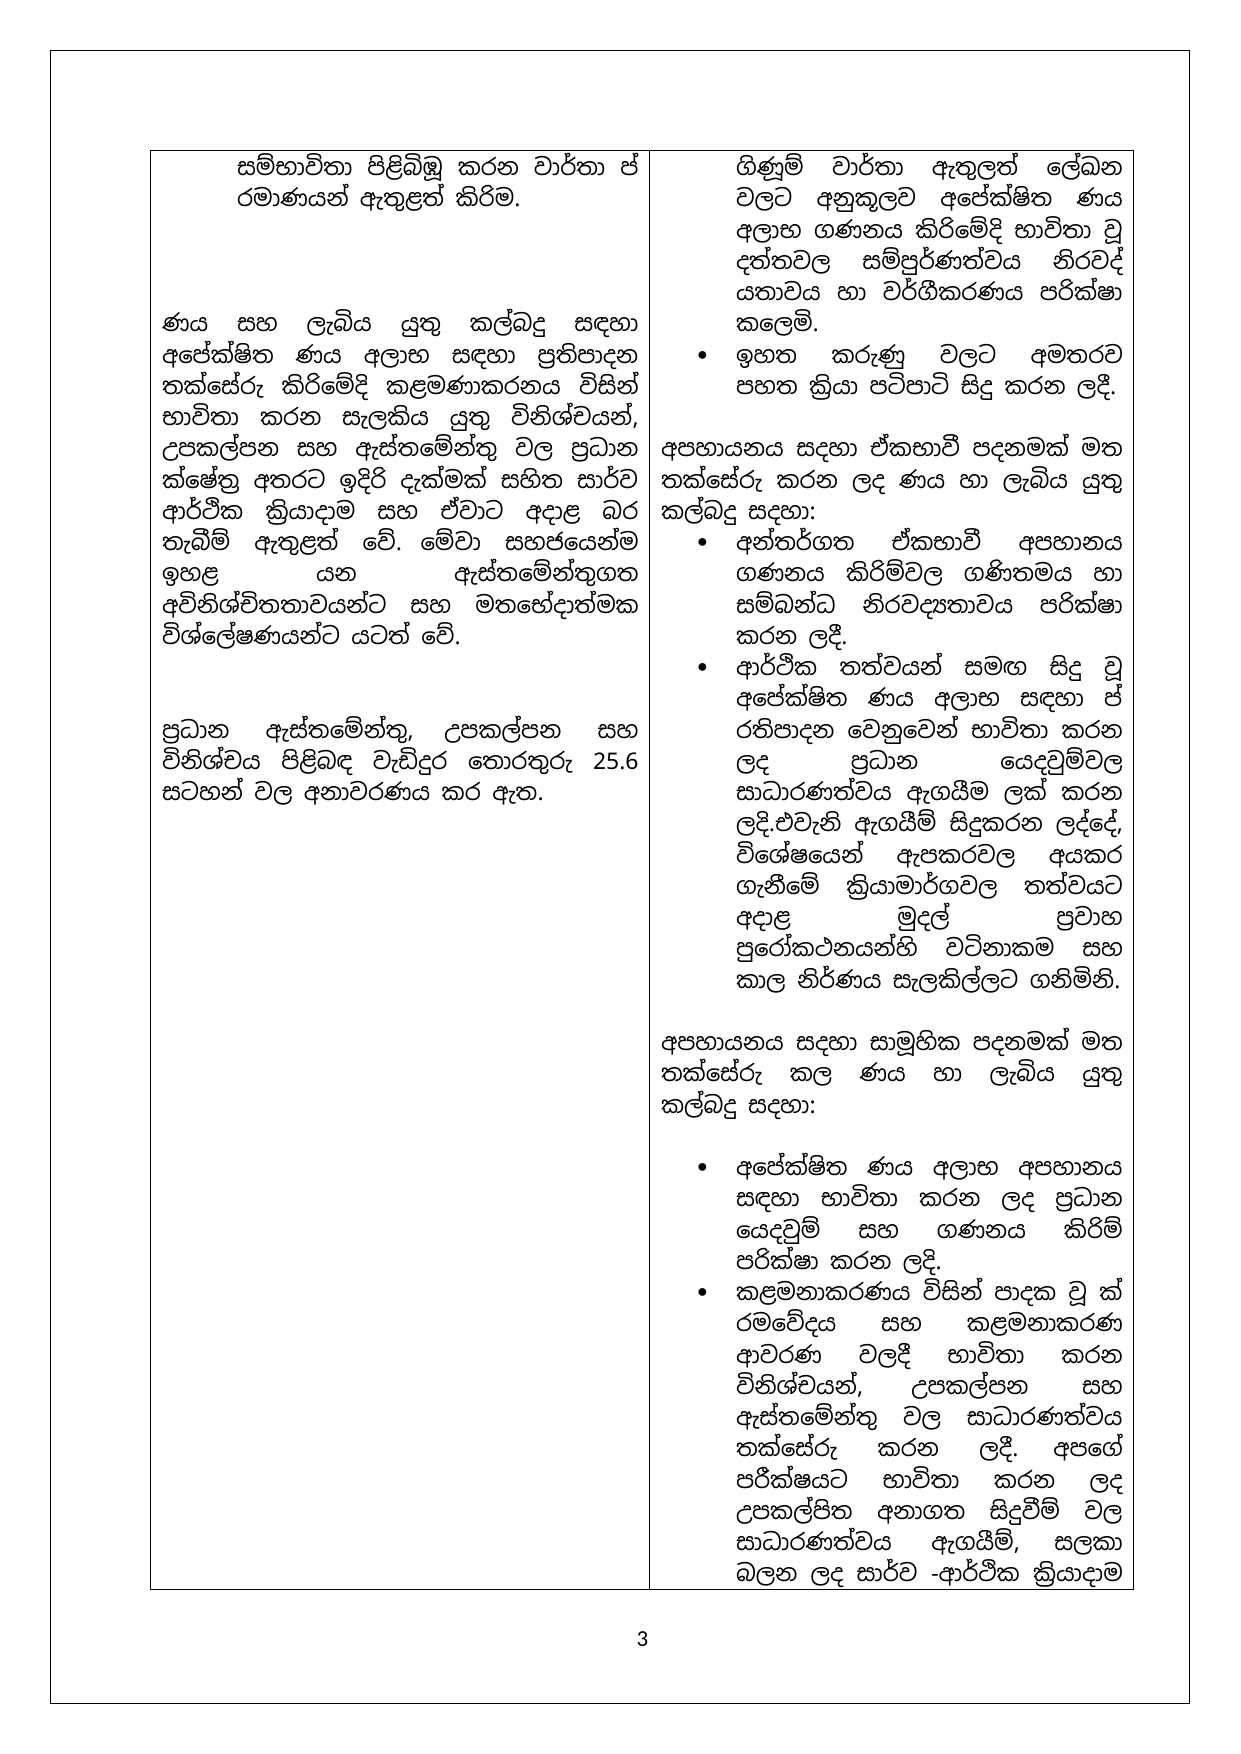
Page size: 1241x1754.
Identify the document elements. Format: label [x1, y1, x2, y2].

table_cell [151, 151, 649, 1588]
table_cell [650, 151, 1133, 1588]
